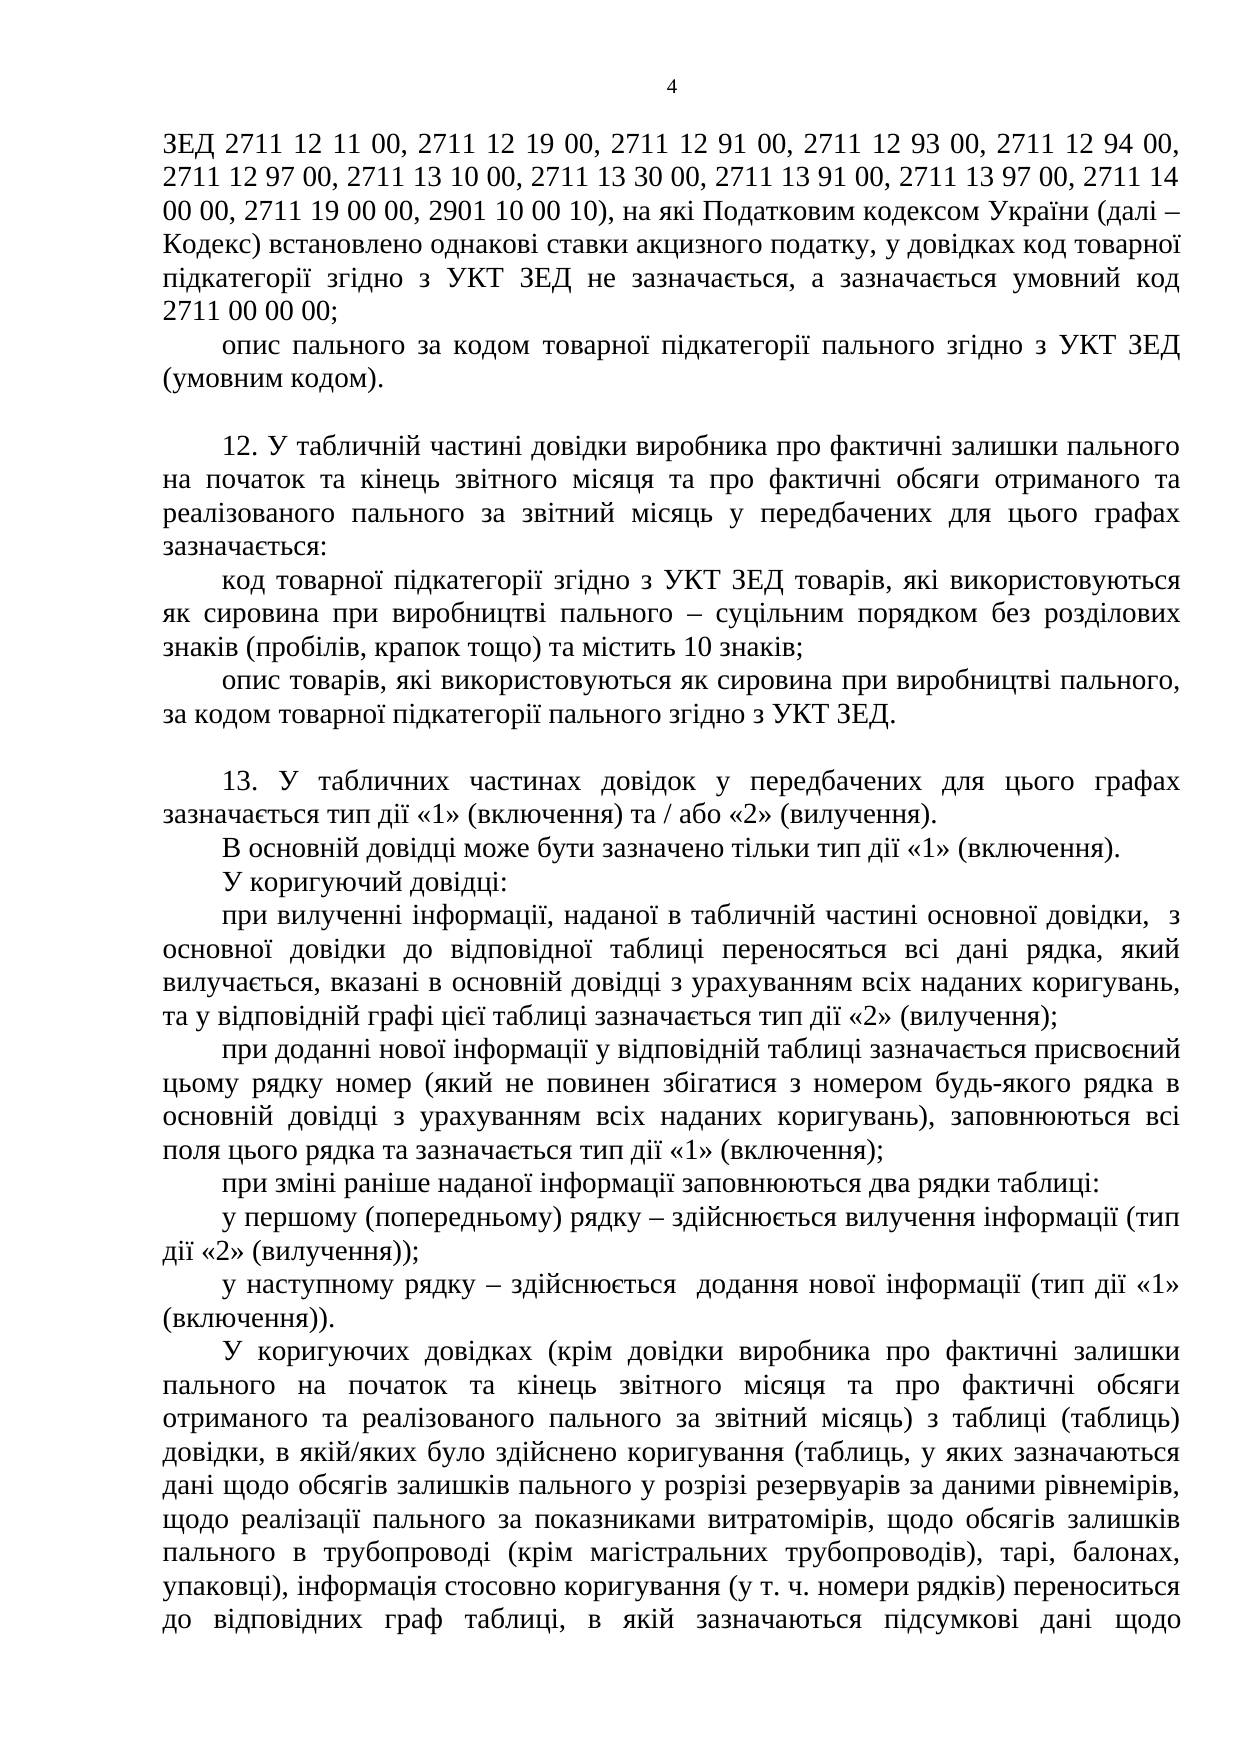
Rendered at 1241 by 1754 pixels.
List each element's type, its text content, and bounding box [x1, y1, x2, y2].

text 12. У табличній частині довідки виробника про фактичні залишки пального на початок та кінець звітного місяця та про фактичні обсяги отриманого та реалізованого пального за звітний місяць у передбачених для цього графах зазначається: [162, 428, 1181, 562]
text у першому (попередньому) рядку – здійснюється вилучення інформації (тип дії «2» (вилучення)); [162, 1199, 1181, 1266]
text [162, 126, 1181, 327]
text опис товарів, які використовуються як сировина при виробництві пального, за кодом товарної підкатегорії пального згідно з УКТ ЗЕД. [162, 662, 1181, 729]
text В основній довідці може бути зазначено тільки тип дії «1» (включення). [162, 830, 1181, 864]
text при зміні раніше наданої інформації заповнюються два рядки таблиці: [162, 1166, 1181, 1199]
text у наступному рядку – здійснюється додання нової інформації (тип дії «1» (включення)). [162, 1266, 1181, 1333]
text У коригуючий довідці: [162, 864, 1181, 897]
text код товарної підкатегорії згідно з УКТ ЗЕД товарів, які використовуються як сировина при виробництві пального – суцільним порядком без розділових знаків (пробілів, крапок тощо) та містить 10 знаків; [162, 562, 1181, 662]
text при вилученні інформації, наданої в табличній частині основної довідки, з основної довідки до відповідної таблиці переносяться всі дані рядка, який вилучається, вказані в основній довідці з урахуванням всіх наданих коригувань, та у відповідній графі цієї таблиці зазначається тип дії «2» (вилучення); [162, 897, 1181, 1031]
text опис пального за кодом товарної підкатегорії пального згідно з УКТ ЗЕД (умовним кодом). [162, 327, 1181, 394]
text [162, 1333, 1181, 1635]
text при доданні нової інформації у відповідній таблиці зазначається присвоєний цьому рядку номер (який не повинен збігатися з номером будь-якого рядка в основній довідці з урахуванням всіх наданих коригувань), заповнюються всі поля цього рядка та зазначається тип дії «1» (включення); [162, 1031, 1181, 1166]
text 13. У табличних частинах довідок у передбачених для цього графах зазначається тип дії «1» (включення) та / або «2» (вилучення). [162, 763, 1181, 830]
